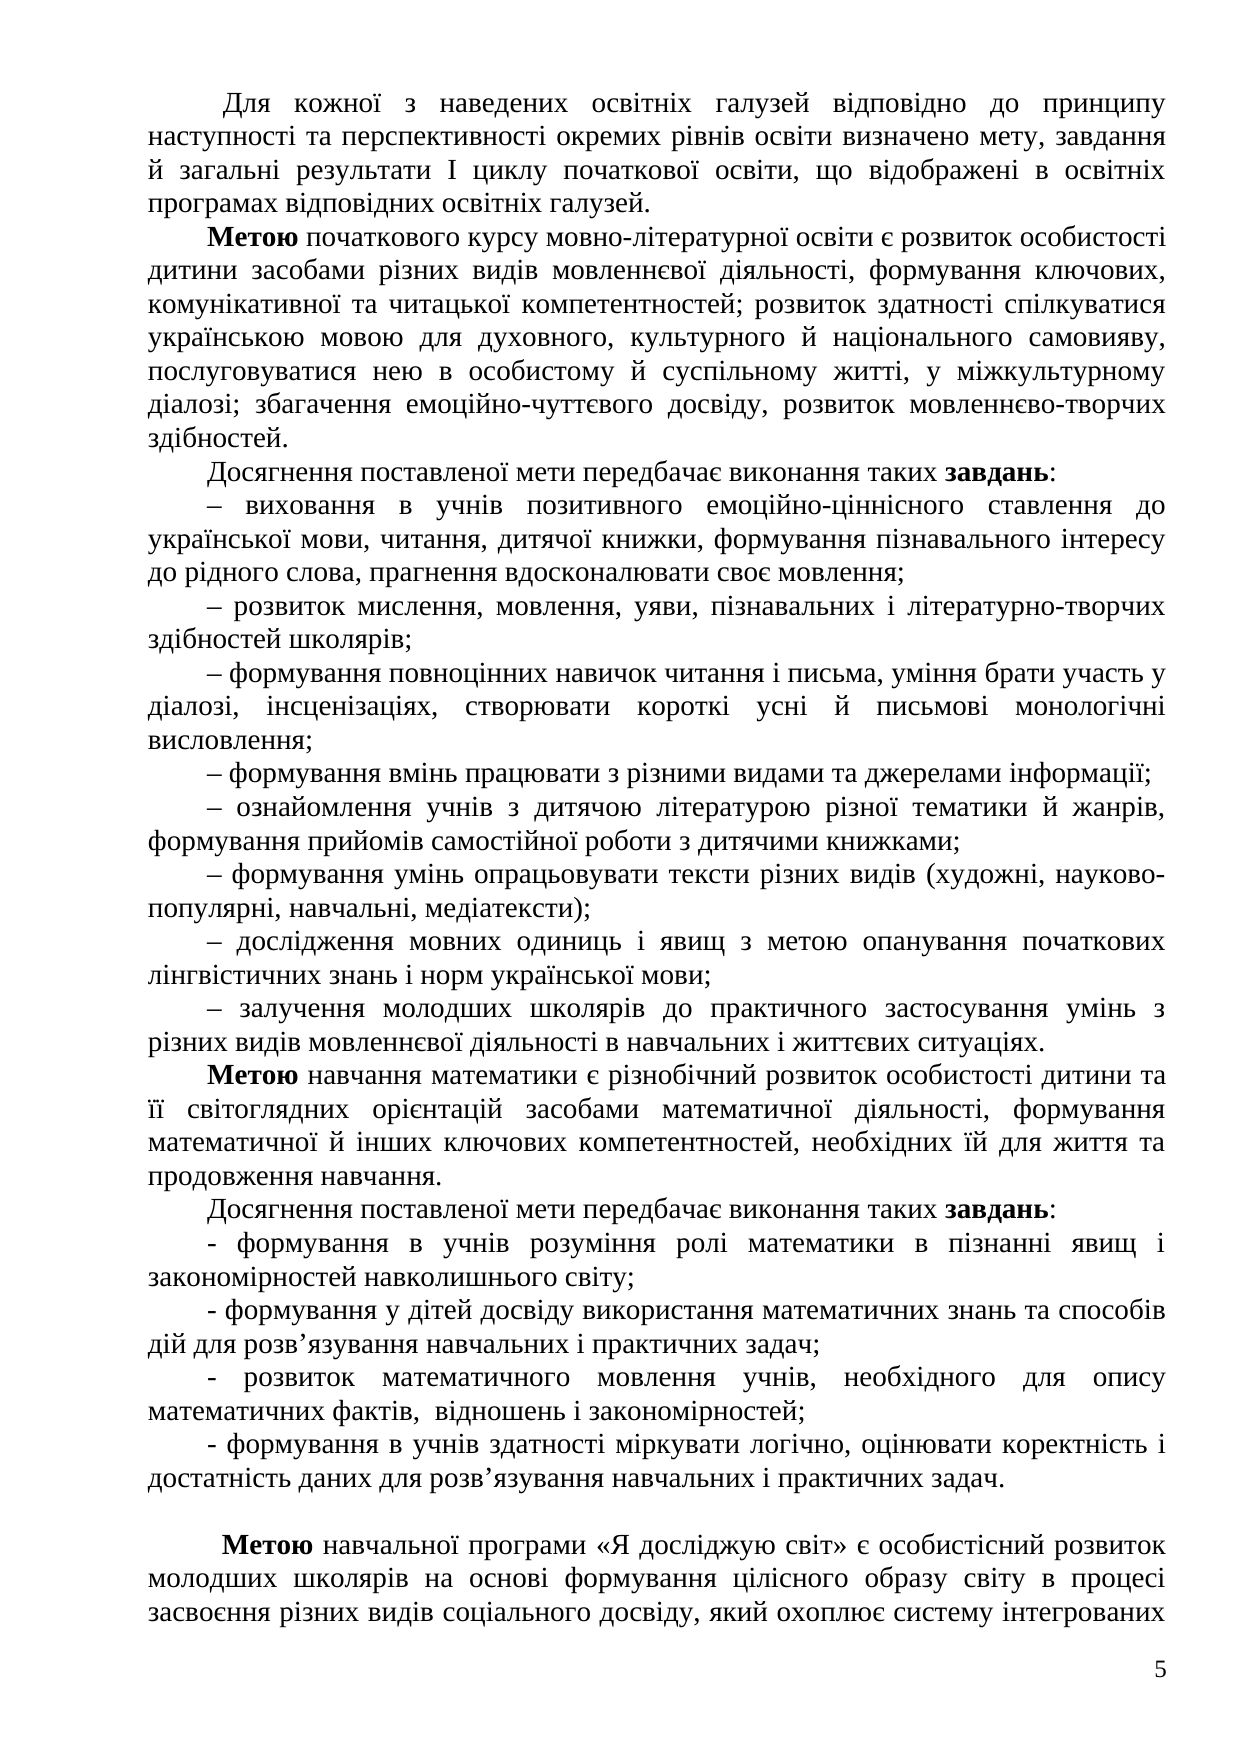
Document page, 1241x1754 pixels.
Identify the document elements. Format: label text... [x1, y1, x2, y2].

text Для кожної з наведених освітніх галузей відповідно до принципу наступності та перспективності окремих рівнів освіти визначено мету, завдання й загальні результати І циклу початкової освіти, що відображені в освітніх програмах відповідних освітніх галузей. [148, 85, 1167, 219]
text – формування вмінь працювати з різними видами та джерелами інформації; [148, 756, 1167, 789]
text – розвиток мислення, мовлення, уяви, пізнавальних і літературно-творчих здібностей школярів; [148, 588, 1167, 655]
text – виховання в учнів позитивного емоційно-ціннісного ставлення до української мови, читання, дитячої книжки, формування пізнавального інтересу до рідного слова, прагнення вдосконалювати своє мовлення; [148, 487, 1167, 588]
text - формування в учнів здатності міркувати логічно, оцінювати коректність і достатність даних для розв’язування навчальних і практичних задач. [148, 1426, 1167, 1493]
text - формування в учнів розуміння ролі математики в пізнанні явищ і закономірностей навколишнього світу; [148, 1225, 1167, 1292]
text Досягнення поставленої мети передбачає виконання таких завдань: [148, 454, 1167, 487]
text – ознайомлення учнів з дитячою літературою різної тематики й жанрів, формування прийомів самостійної роботи з дитячими книжками; [148, 789, 1167, 856]
text – дослідження мовних одиниць і явищ з метою опанування початкових лінгвістичних знань і норм української мови; [148, 923, 1167, 990]
text – формування повноцінних навичок читання і письма, уміння брати участь у діалозі, інсценізаціях, створювати короткі усні й письмові монологічні висловлення; [148, 655, 1167, 756]
text Метою початкового курсу мовно-літературної освіти є розвиток особистості дитини засобами різних видів мовленнєвої діяльності, формування ключових, комунікативної та читацької компетентностей; розвиток здатності спілкуватися українською мовою для духовного, культурного й національного самовияву, послуговуватися нею в особистому й суспільному житті, у міжкультурному діалозі; збагачення емоційно-чуттєвого досвіду, розвиток мовленнєво-творчих здібностей. [148, 219, 1167, 454]
text – залучення молодших школярів до практичного застосування умінь з різних видів мовленнєвої діяльності в навчальних і життєвих ситуаціях. [148, 990, 1167, 1057]
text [148, 1527, 1167, 1628]
text Метою навчання математики є різнобічний розвиток особистості дитини та її світоглядних орієнтацій засобами математичної діяльності, формування математичної й інших ключових компетентностей, необхідних їй для життя та продовження навчання. [148, 1057, 1167, 1192]
text – формування умінь опрацьовувати тексти різних видів (художні, науково-популярні, навчальні, медіатексти); [148, 856, 1167, 923]
text - формування у дітей досвіду використання математичних знань та способів дій для розв’язування навчальних і практичних задач; [148, 1292, 1167, 1359]
text Досягнення поставленої мети передбачає виконання таких завдань: [148, 1192, 1167, 1225]
text - розвиток математичного мовлення учнів, необхідного для опису математичних фактів, відношень і закономірностей; [148, 1359, 1167, 1426]
